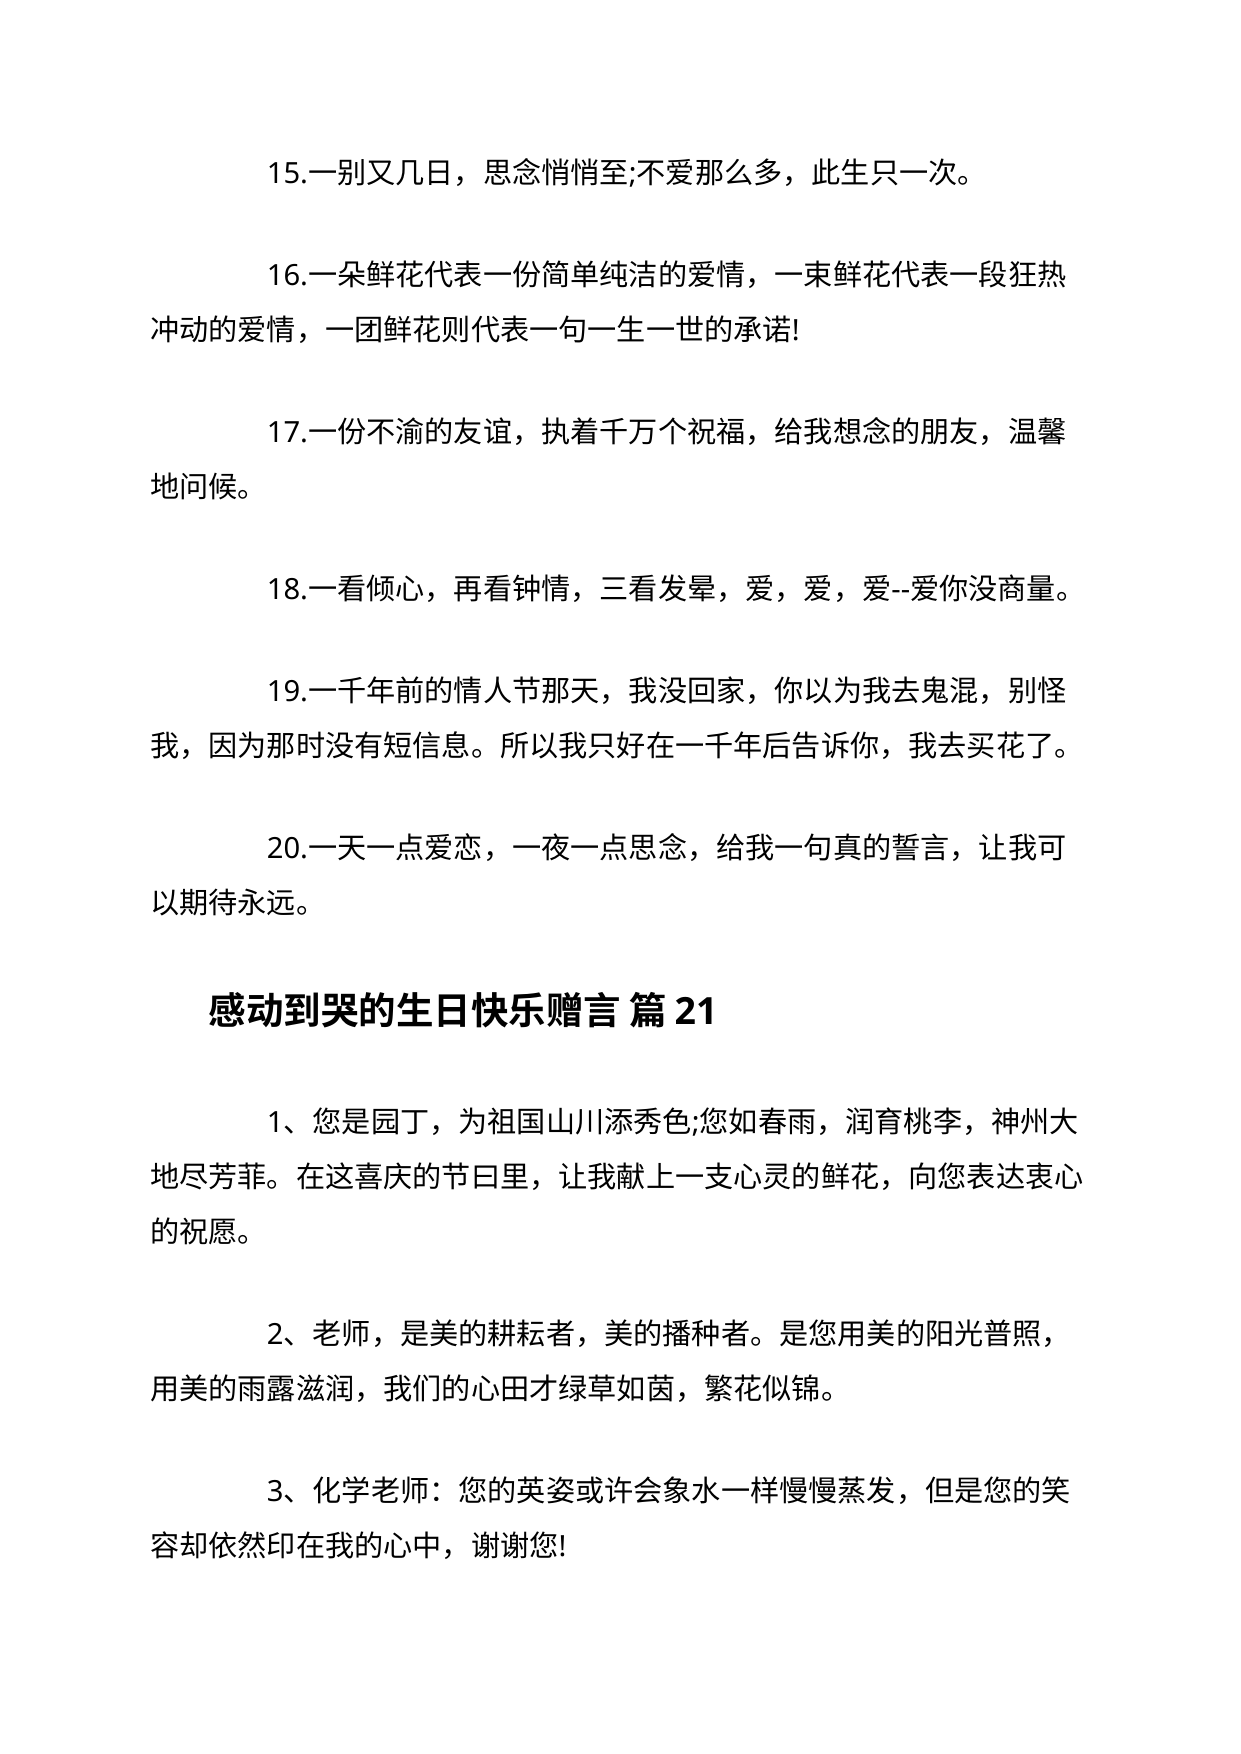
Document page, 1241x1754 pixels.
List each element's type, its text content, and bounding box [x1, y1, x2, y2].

text 16.一朵鲜花代表一份简单纯洁的爱情，一束鲜花代表一段狂热冲动的爱情，一团鲜花则代表一句一生一世的承诺! [150, 252, 1090, 349]
text 感动到哭的生日快乐赠言 篇21 [150, 981, 1090, 1036]
text 15.一别又几日，思念悄悄至;不爱那么多，此生只一次。 [150, 150, 1090, 192]
text 2、老师，是美的耕耘者，美的播种者。是您用美的阳光普照，用美的雨露滋润，我们的心田才绿草如茵，繁花似锦。 [150, 1311, 1090, 1408]
text 17.一份不渝的友谊，执着千万个祝福，给我想念的朋友，温馨地问候。 [150, 409, 1090, 506]
text 18.一看倾心，再看钟情，三看发晕，爱，爱，爱--爱你没商量。 [150, 566, 1090, 608]
text 1、您是园丁，为祖国山川添秀色;您如春雨，润育桃李，神州大地尽芳菲。在这喜庆的节曰里，让我献上一支心灵的鲜花，向您表达衷心的祝愿。 [150, 1099, 1090, 1251]
text 20.一天一点爱恋，一夜一点思念，给我一句真的誓言，让我可以期待永远。 [150, 824, 1090, 922]
text 3、化学老师：您的英姿或许会象水一样慢慢蒸发，但是您的笑容却依然印在我的心中，谢谢您! [150, 1467, 1090, 1565]
text 19.一千年前的情人节那天，我没回家，你以为我去鬼混，别怪我，因为那时没有短信息。所以我只好在一千年后告诉你，我去买花了。 [150, 668, 1090, 765]
